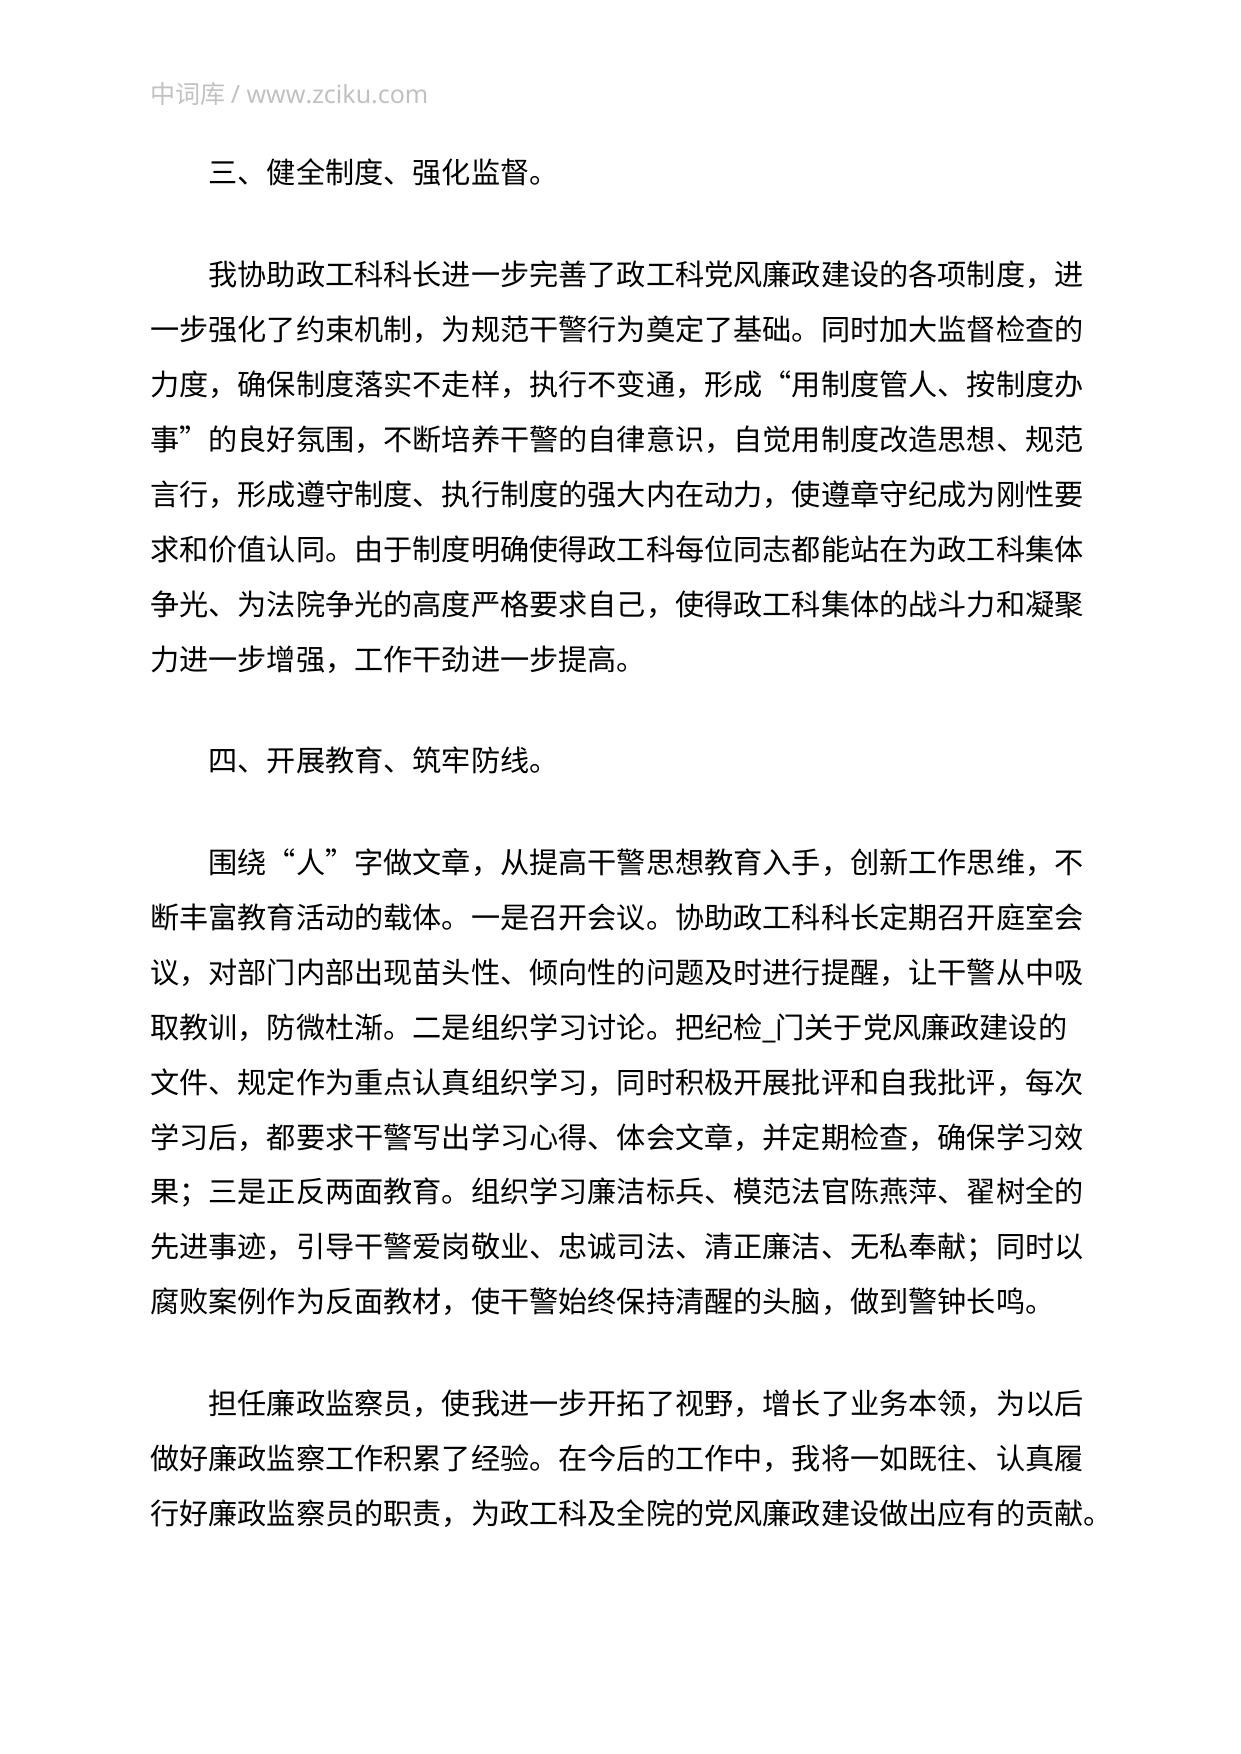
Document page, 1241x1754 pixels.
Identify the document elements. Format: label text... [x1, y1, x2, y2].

text 担任廉政监察员，使我进一步开拓了视野，增长了业务本领，为以后做好廉政监察工作积累了经验。在今后的工作中，我将一如既往、认真履行好廉政监察员的职责，为政工科及全院的党风廉政建设做出应有的贡献。 [150, 1381, 1090, 1533]
text 我协助政工科科长进一步完善了政工科党风廉政建设的各项制度，进一步强化了约束机制，为规范干警行为奠定了基础。同时加大监督检查的力度，确保制度落实不走样，执行不变通，形成“用制度管人、按制度办事”的良好氛围，不断培养干警的自律意识，自觉用制度改造思想、规范言行，形成遵守制度、执行制度的强大内在动力，使遵章守纪成为刚性要求和价值认同。由于制度明确使得政工科每位同志都能站在为政工科集体争光、为法院争光的高度严格要求自己，使得政工科集体的战斗力和凝聚力进一步增强，工作干劲进一步提高。 [150, 252, 1090, 678]
text 三、健全制度、强化监督。 [150, 150, 1090, 192]
text 围绕“人”字做文章，从提高干警思想教育入手，创新工作思维，不断丰富教育活动的载体。一是召开会议。协助政工科科长定期召开庭室会议，对部门内部出现苗头性、倾向性的问题及时进行提醒，让干警从中吸取教训，防微杜渐。二是组织学习讨论。把纪检_门关于党风廉政建设的文件、规定作为重点认真组织学习，同时积极开展批评和自我批评，每次学习后，都要求干警写出学习心得、体会文章，并定期检查，确保学习效果；三是正反两面教育。组织学习廉洁标兵、模范法官陈燕萍、翟树全的先进事迹，引导干警爱岗敬业、忠诚司法、清正廉洁、无私奉献；同时以腐败案例作为反面教材，使干警始终保持清醒的头脑，做到警钟长鸣。 [150, 839, 1090, 1321]
text 四、开展教育、筑牢防线。 [150, 738, 1090, 780]
